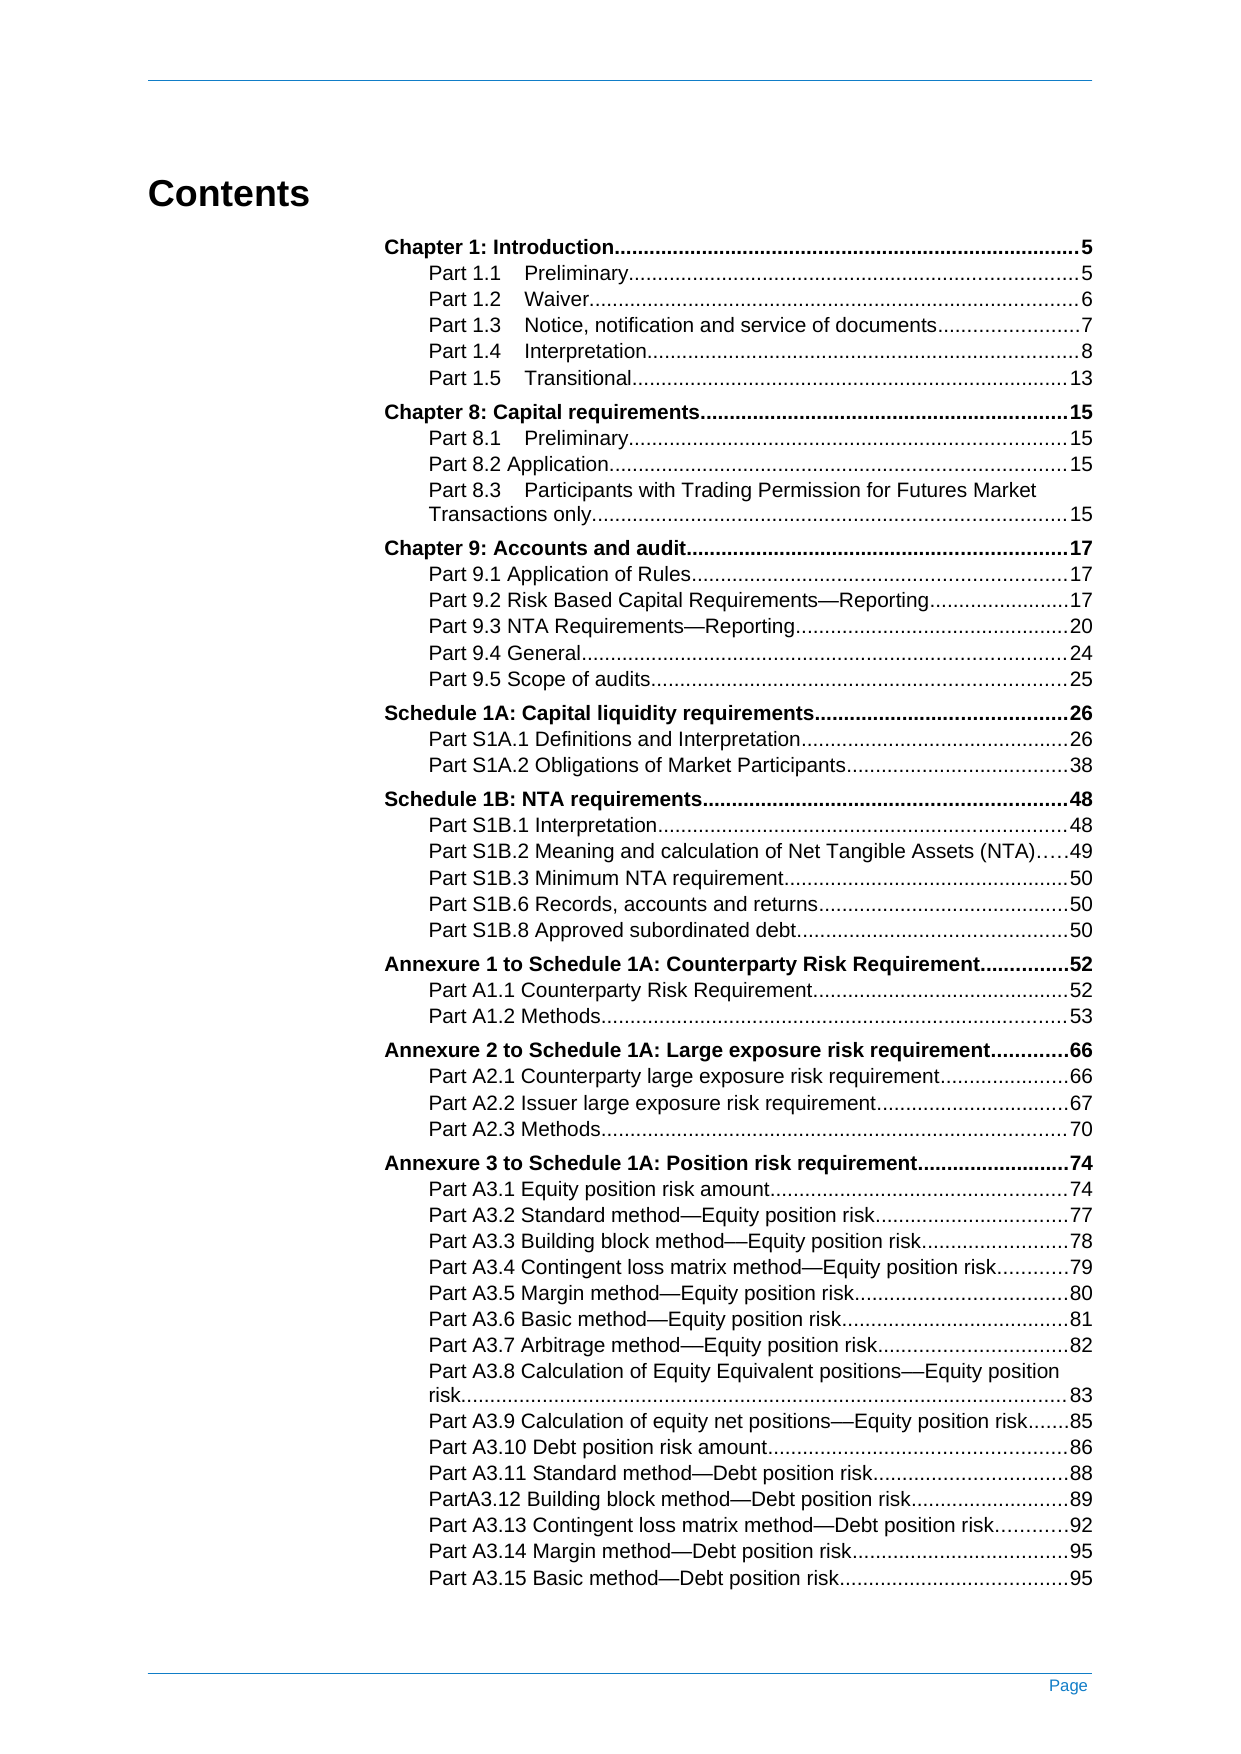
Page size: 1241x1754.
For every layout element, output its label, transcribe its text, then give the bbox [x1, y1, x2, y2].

text Schedule 1B: NTA requirements 48 [384, 787, 1063, 811]
text Part A3.4 Contingent loss matrix method—Equity position risk 79 [428, 1255, 1063, 1279]
text Chapter 1: Introduction 5 [384, 235, 1063, 259]
text Part A3.9 Calculation of equity net positions––Equity position risk 85 [428, 1409, 1063, 1433]
text Part 9.3 NTA Requirements—Reporting 20 [428, 614, 1063, 638]
text Schedule 1A: Capital liquidity requirements 26 [384, 701, 1063, 725]
text Annexure 2 to Schedule 1A: Large exposure risk requirement 66 [384, 1038, 1063, 1062]
text Part 8.2 Application 15 [428, 452, 1063, 476]
text Part 8.3 Participants with Trading Permission for Futures Market Transactions only 15 [428, 478, 1063, 526]
text Part A3.11 Standard method—Debt position risk 88 [428, 1461, 1063, 1485]
text Part A3.3 Building block method––Equity position risk 78 [428, 1229, 1063, 1253]
text Contents [148, 171, 1092, 214]
text Part A3.14 Margin method—Debt position risk 95 [428, 1539, 1063, 1563]
text Part A3.5 Margin method—Equity position risk 80 [428, 1281, 1063, 1305]
text Part 9.2 Risk Based Capital Requirements—Reporting 17 [428, 588, 1063, 612]
text Annexure 1 to Schedule 1A: Counterparty Risk Requirement 52 [384, 952, 1063, 976]
text Part 1.3 Notice, notification and service of documents 7 [428, 313, 1063, 337]
text Part 1.2 Waiver 6 [428, 287, 1063, 311]
text Part A3.2 Standard method—Equity position risk 77 [428, 1203, 1063, 1227]
text Chapter 8: Capital requirements 15 [384, 400, 1063, 424]
text Part S1B.6 Records, accounts and returns 50 [428, 891, 1063, 915]
text Part S1B.2 Meaning and calculation of Net Tangible Assets (NTA) 49 [428, 839, 1063, 863]
text Annexure 3 to Schedule 1A: Position risk requirement 74 [384, 1151, 1063, 1175]
text Part A3.8 Calculation of Equity Equivalent positions––Equity position risk 83 [428, 1359, 1063, 1407]
text Part S1B.1 Interpretation 48 [428, 813, 1063, 837]
text Part A3.10 Debt position risk amount 86 [428, 1435, 1063, 1459]
text Part 9.4 General 24 [428, 640, 1063, 664]
text Part 1.5 Transitional 13 [428, 365, 1063, 389]
text Part S1B.8 Approved subordinated debt 50 [428, 917, 1063, 941]
text Part S1B.3 Minimum NTA requirement 50 [428, 865, 1063, 889]
text Part 8.1 Preliminary 15 [428, 426, 1063, 450]
text Part S1A.2 Obligations of Market Participants 38 [428, 753, 1063, 777]
text Part A2.1 Counterparty large exposure risk requirement 66 [428, 1064, 1063, 1088]
text Part 9.5 Scope of audits 25 [428, 666, 1063, 690]
text Part 1.4 Interpretation 8 [428, 339, 1063, 363]
text Part A3.13 Contingent loss matrix method—Debt position risk 92 [428, 1513, 1063, 1537]
text Part A3.1 Equity position risk amount 74 [428, 1177, 1063, 1201]
text PartA3.12 Building block method—Debt position risk 89 [428, 1487, 1063, 1511]
text Part A2.3 Methods 70 [428, 1116, 1063, 1140]
text Part A3.7 Arbitrage method––Equity position risk 82 [428, 1333, 1063, 1357]
text Part A3.6 Basic method—Equity position risk 81 [428, 1307, 1063, 1331]
text Part A1.1 Counterparty Risk Requirement 52 [428, 978, 1063, 1002]
text Chapter 9: Accounts and audit 17 [384, 536, 1063, 560]
text Part A2.2 Issuer large exposure risk requirement 67 [428, 1090, 1063, 1114]
text Part 1.1 Preliminary 5 [428, 261, 1063, 285]
text Part A3.15 Basic method—Debt position risk 95 [428, 1565, 1063, 1589]
text Part A1.2 Methods 53 [428, 1004, 1063, 1028]
text Part S1A.1 Definitions and Interpretation 26 [428, 727, 1063, 751]
text Part 9.1 Application of Rules 17 [428, 562, 1063, 586]
